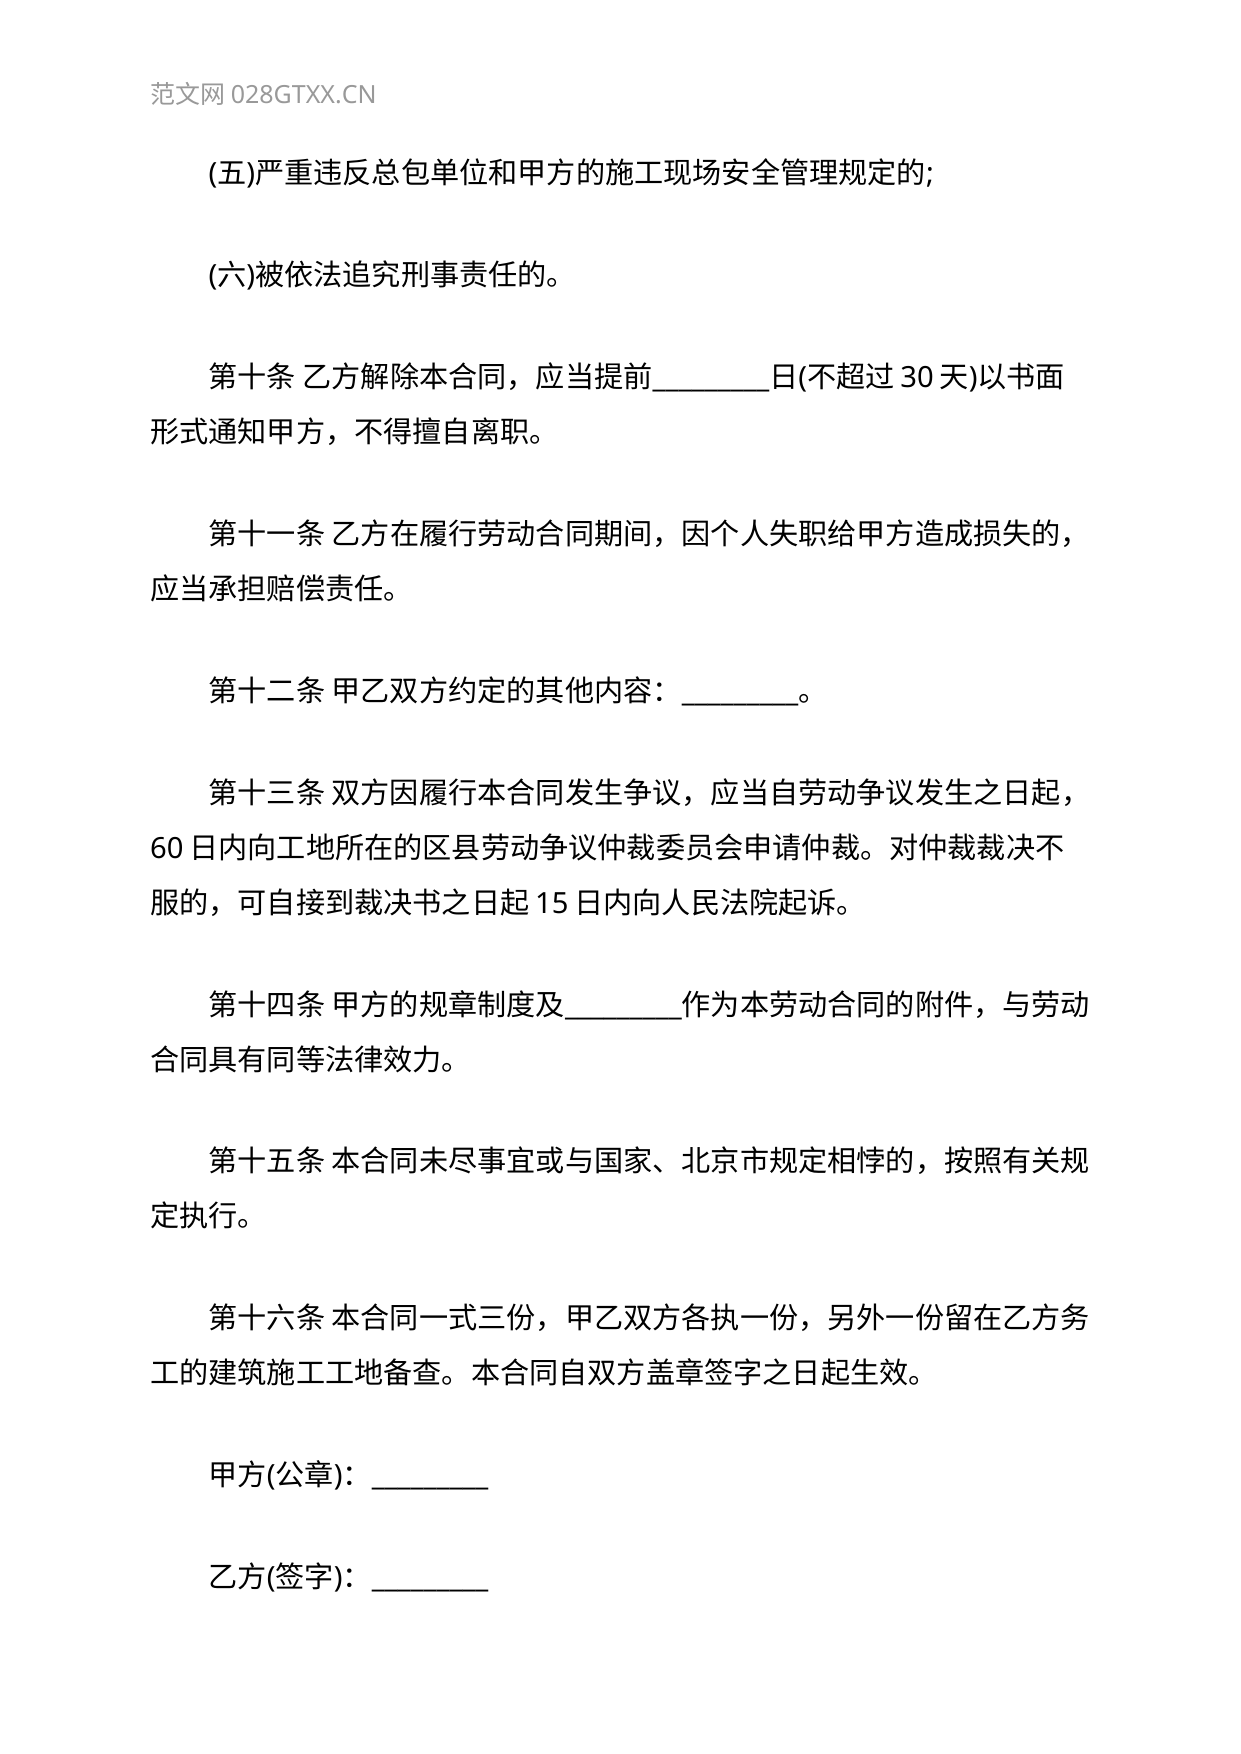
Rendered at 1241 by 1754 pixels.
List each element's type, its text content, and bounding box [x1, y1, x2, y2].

text 第十三条 双方因履行本合同发生争议，应当自劳动争议发生之日起，60日内向工地所在的区县劳动争议仲裁委员会申请仲裁。对仲裁裁决不服的，可自接到裁决书之日起15日内向人民法院起诉。 [150, 769, 1090, 922]
text 第十一条 乙方在履行劳动合同期间，因个人失职给甲方造成损失的，应当承担赔偿责任。 [150, 511, 1090, 608]
text 第十六条 本合同一式三份，甲乙双方各执一份，另外一份留在乙方务工的建筑施工工地备查。本合同自双方盖章签字之日起生效。 [150, 1295, 1090, 1392]
text (六)被依法追究刑事责任的。 [150, 252, 1090, 294]
text 甲方(公章)：_________ [150, 1451, 1090, 1494]
text (五)严重违反总包单位和甲方的施工现场安全管理规定的; [150, 150, 1090, 192]
text 第十四条 甲方的规章制度及_________作为本劳动合同的附件，与劳动合同具有同等法律效力。 [150, 981, 1090, 1078]
text 第十二条 甲乙双方约定的其他内容：_________。 [150, 667, 1090, 710]
text 乙方(签字)：_________ [150, 1553, 1090, 1596]
text 第十条 乙方解除本合同，应当提前_________日(不超过30天)以书面形式通知甲方，不得擅自离职。 [150, 354, 1090, 451]
text 第十五条 本合同未尽事宜或与国家、北京市规定相悖的，按照有关规定执行。 [150, 1138, 1090, 1235]
